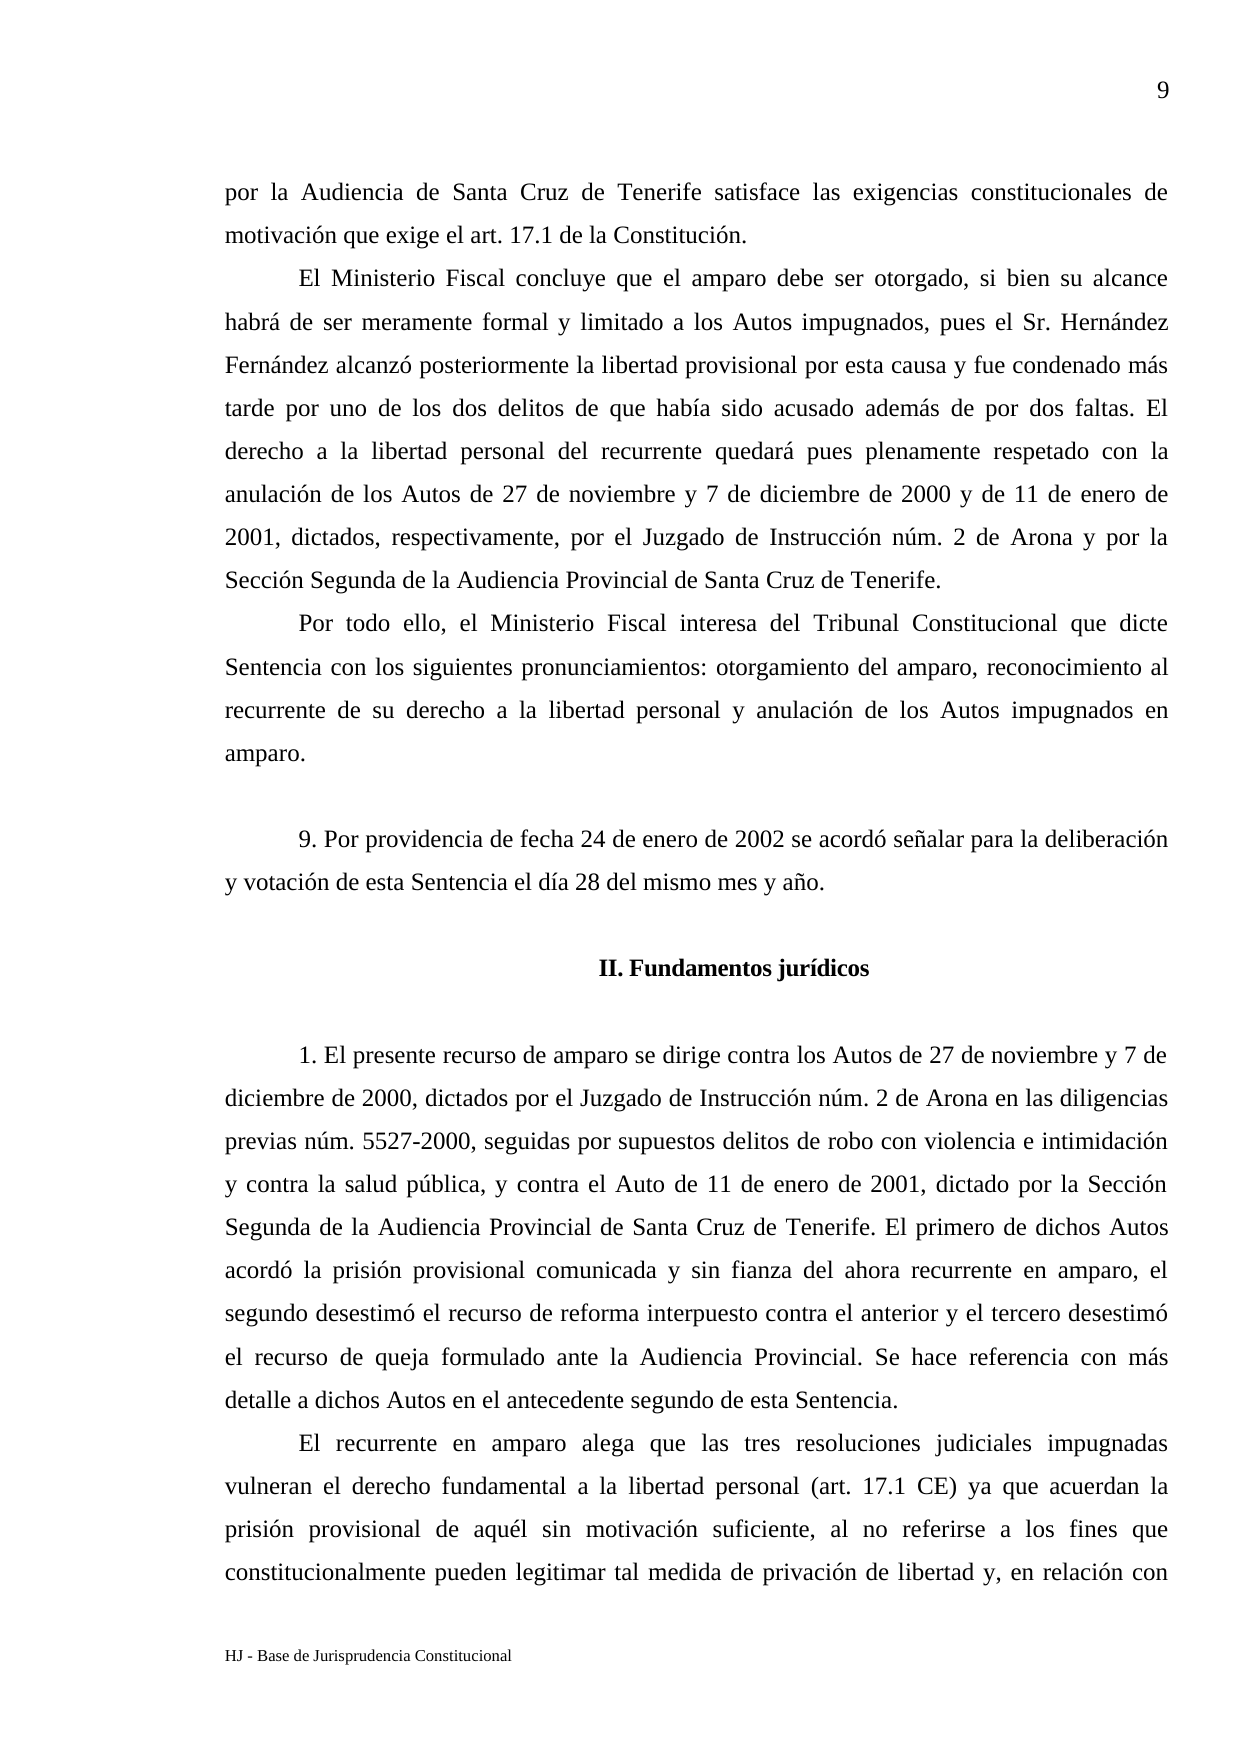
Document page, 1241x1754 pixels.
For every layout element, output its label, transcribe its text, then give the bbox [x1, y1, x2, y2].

text El Ministerio Fiscal concluye que el amparo debe ser otorgado, si bien su alcance habrá de ser meramente formal y limitado a los Autos impugnados, pues el Sr. Hernández Fernández alcanzó posteriormente la libertad provisional por esta causa y fue condenado más tarde por uno de los dos delitos de que había sido acusado además de por dos faltas. El derecho a la libertad personal del recurrente quedará pues plenamente respetado con la anulación de los Autos de 27 de noviembre y 7 de diciembre de 2000 y de 11 de enero de 2001, dictados, respectivamente, por el Juzgado de Instrucción núm. 2 de Arona y por la Sección Segunda de la Audiencia Provincial de Santa Cruz de Tenerife. [224, 263, 1169, 594]
text 9. Por providencia de fecha 24 de enero de 2002 se acordó señalar para la deliberación y votación de esta Sentencia el día 28 del mismo mes y año. [224, 824, 1169, 896]
text 1. El presente recurso de amparo se dirige contra los Autos de 27 de noviembre y 7 de diciembre de 2000, dictados por el Juzgado de Instrucción núm. 2 de Arona en las diligencias previas núm. 5527-2000, seguidas por supuestos delitos de robo con violencia e intimidación y contra la salud pública, y contra el Auto de 11 de enero de 2001, dictado por la Sección Segunda de la Audiencia Provincial de Santa Cruz de Tenerife. El primero de dichos Autos acordó la prisión provisional comunicada y sin fianza del ahora recurrente en amparo, el segundo desestimó el recurso de reforma interpuesto contra el anterior y el tercero desestimó el recurso de queja formulado ante la Audiencia Provincial. Se hace referencia con más detalle a dichos Autos en el antecedente segundo de esta Sentencia. [224, 1040, 1169, 1413]
subtitle II. Fundamentos jurídicos [224, 953, 1169, 982]
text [224, 1428, 1169, 1586]
text Por todo ello, el Ministerio Fiscal interesa del Tribunal Constitucional que dicte Sentencia con los siguientes pronunciamientos: otorgamiento del amparo, reconocimiento al recurrente de su derecho a la libertad personal y anulación de los Autos impugnados en amparo. [224, 608, 1169, 767]
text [224, 177, 1169, 249]
